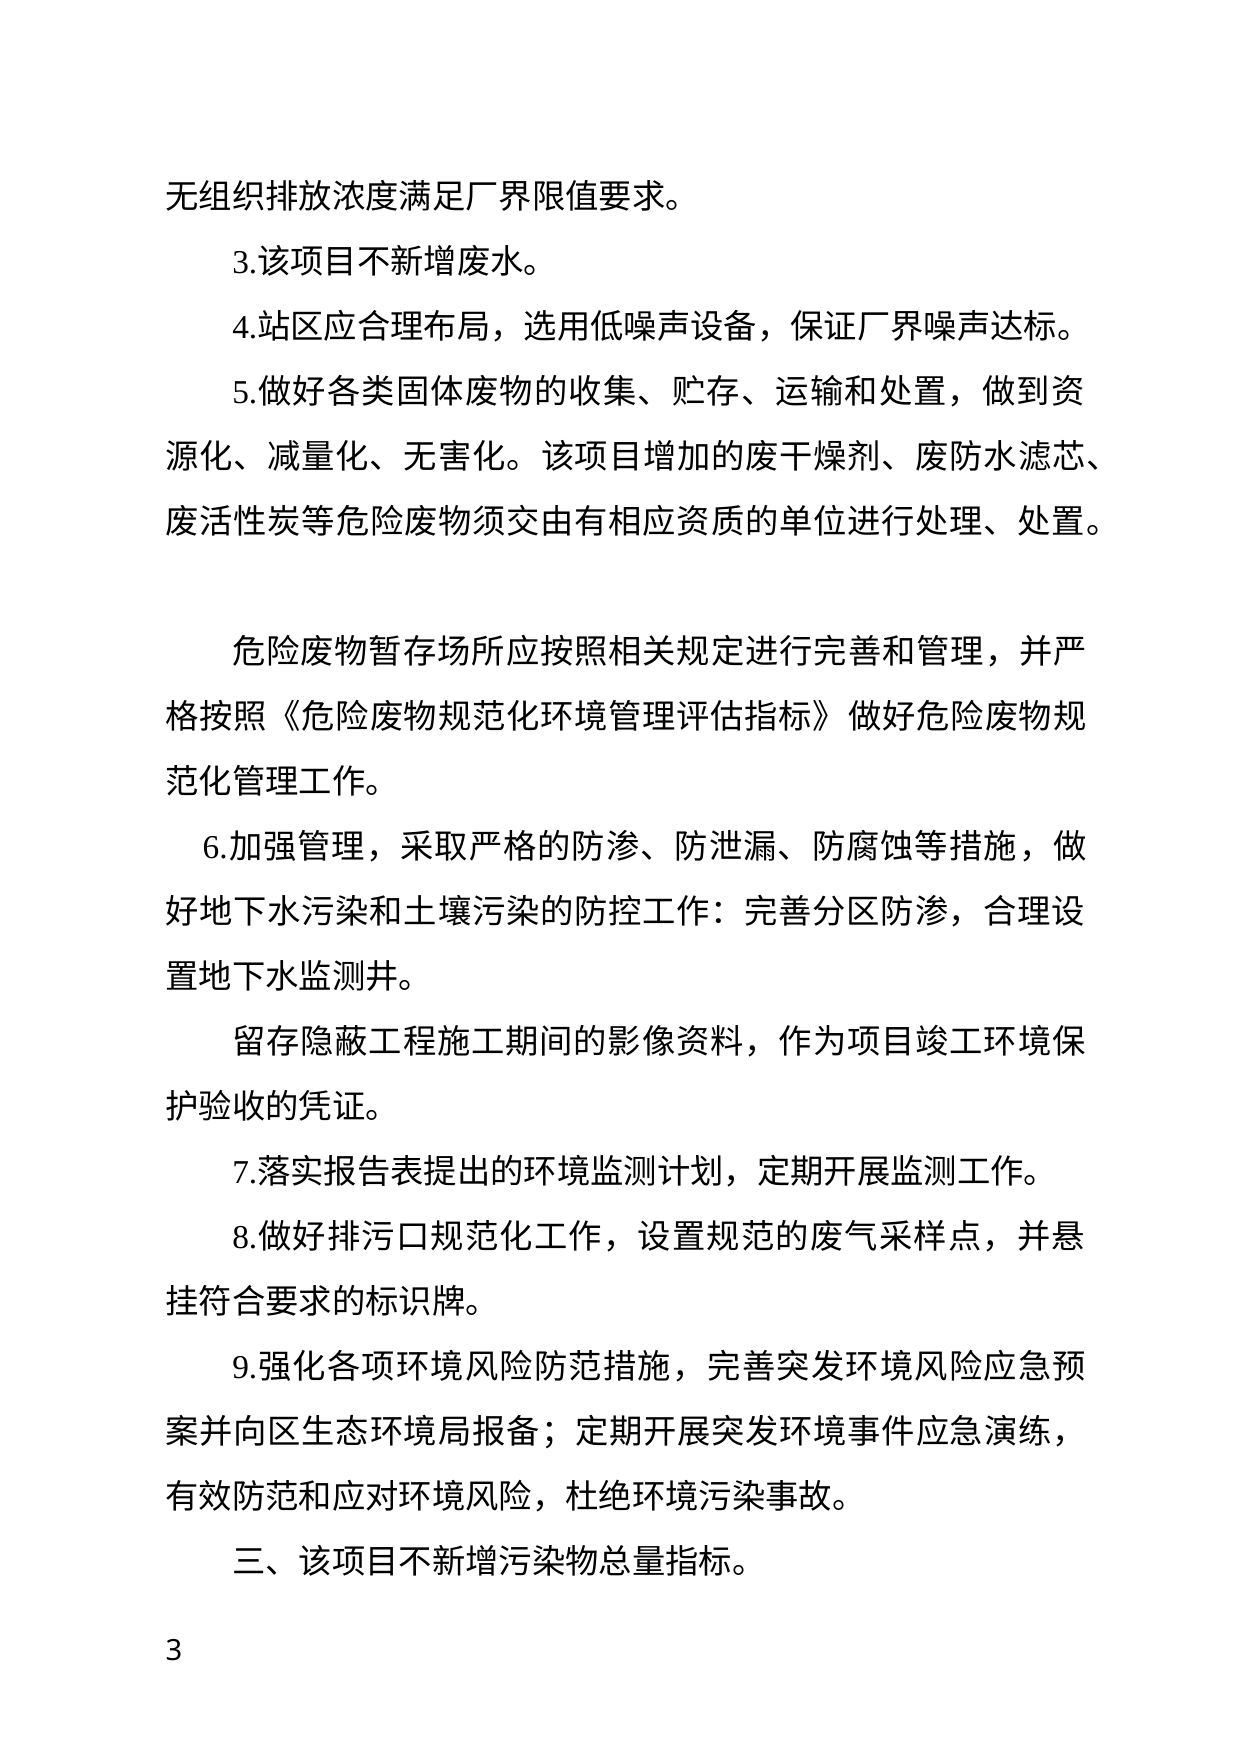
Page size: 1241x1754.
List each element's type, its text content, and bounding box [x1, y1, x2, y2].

list 8.做好排污口规范化工作，设置规范的废气采样点，并悬挂符合要求的标识牌。 [165, 1202, 1087, 1332]
list 9.强化各项环境风险防范措施，完善突发环境风险应急预案并向区生态环境局报备；定期开展突发环境事件应急演练，有效防范和应对环境风险，杜绝环境污染事故。 [165, 1332, 1087, 1527]
list 6.加强管理，采取严格的防渗、防泄漏、防腐蚀等措施，做好地下水污染和土壤污染的防控工作：完善分区防渗，合理设置地下水监测井。 [165, 812, 1087, 1007]
list 留存隐蔽工程施工期间的影像资料，作为项目竣工环境保护验收的凭证。 [165, 1007, 1087, 1137]
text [165, 162, 1087, 227]
text 4.站区应合理布局，选用低噪声设备，保证厂界噪声达标。 [165, 292, 1087, 357]
text 5.做好各类固体废物的收集、贮存、运输和处置，做到资源化、减量化、无害化。该项目增加的废干燥剂、废防水滤芯、废活性炭等危险废物须交由有相应资质的单位进行处理、处置。 [165, 357, 1087, 617]
text 三、该项目不新增污染物总量指标。 [165, 1527, 1087, 1592]
list 7.落实报告表提出的环境监测计划，定期开展监测工作。 [165, 1137, 1087, 1202]
text 3.该项目不新增废水。 [165, 227, 1087, 292]
text 危险废物暂存场所应按照相关规定进行完善和管理，并严格按照《危险废物规范化环境管理评估指标》做好危险废物规范化管理工作。 [165, 617, 1087, 812]
